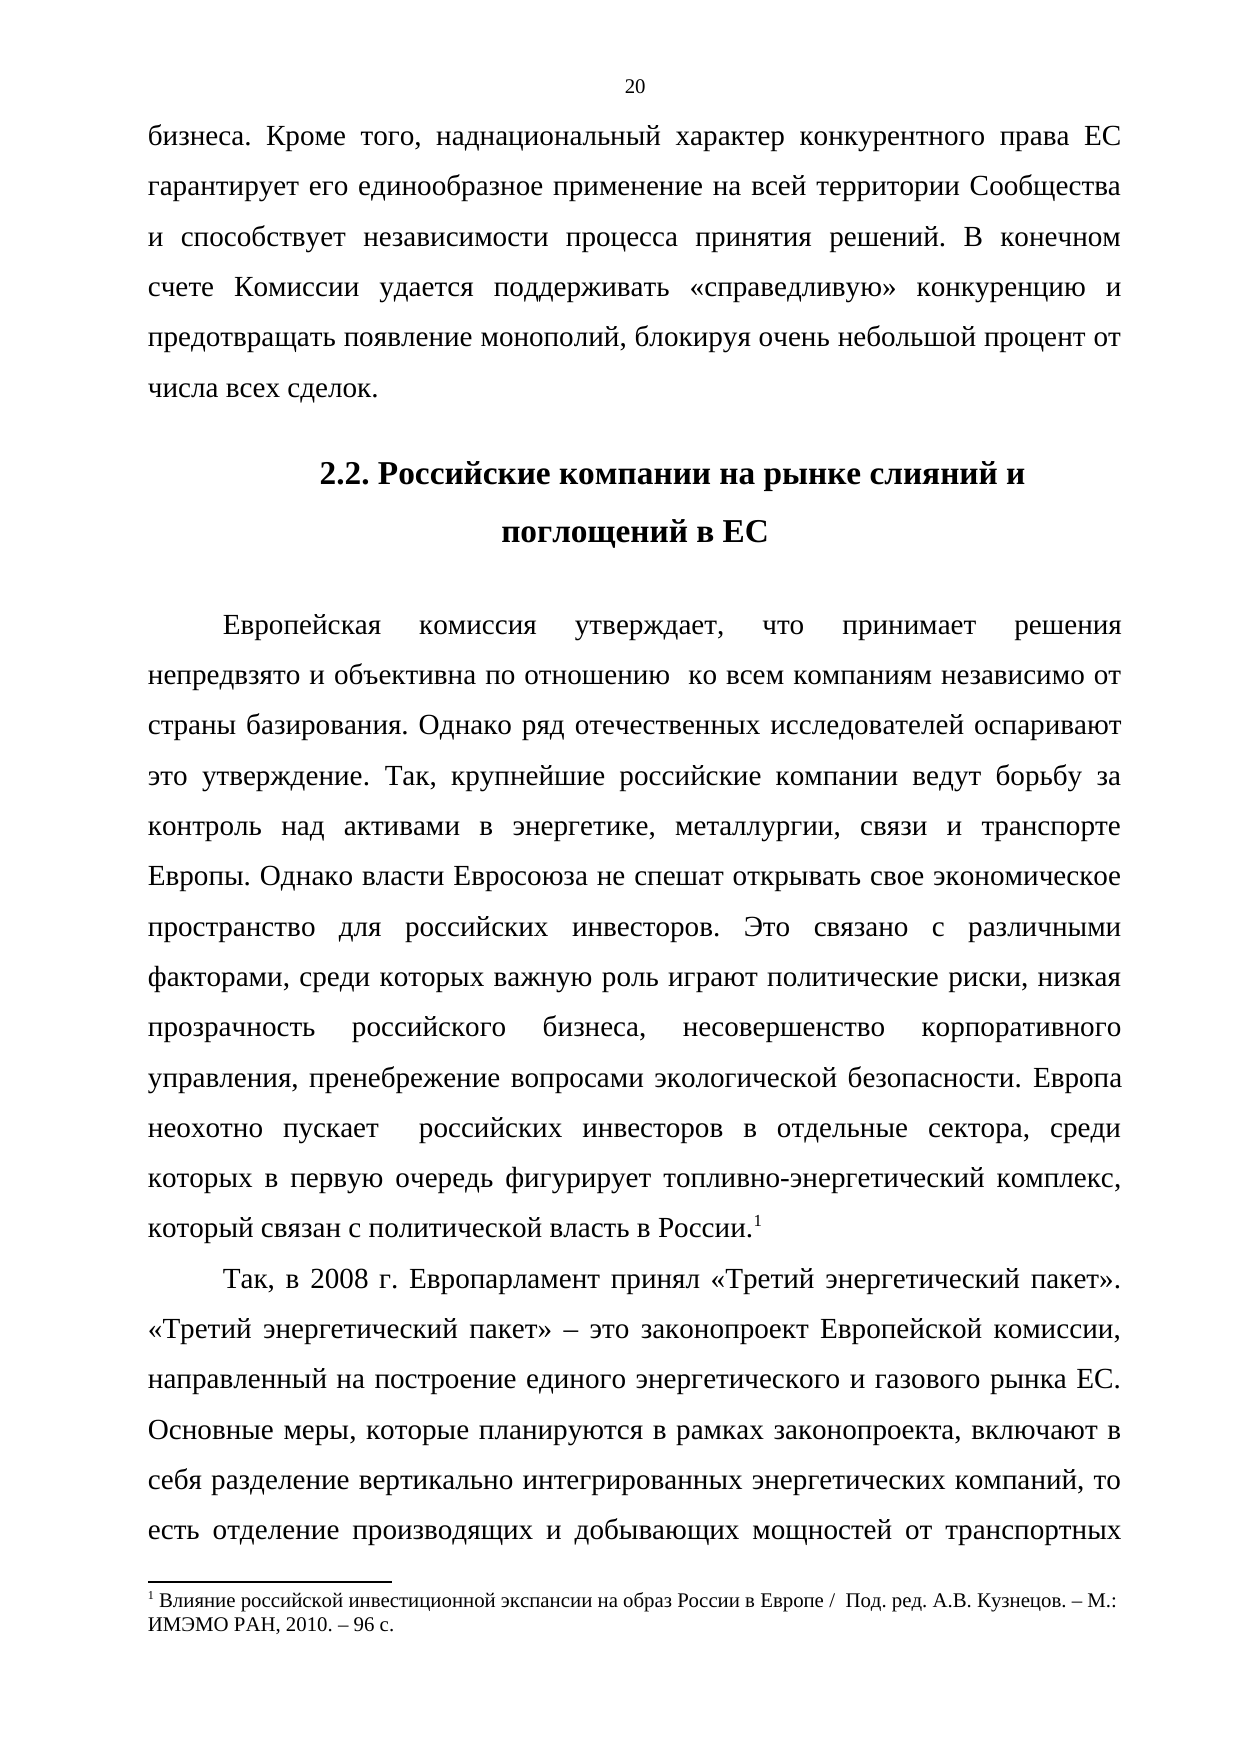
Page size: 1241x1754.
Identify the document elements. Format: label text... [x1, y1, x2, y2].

text Европейская комиссия утверждает, что принимает решения непредвзято и объективна по отношению ко всем компаниям независимо от страны базирования. Однако ряд отечественных исследователей оспаривают это утверждение. Так, крупнейшие российские компании ведут борьбу за контроль над активами в энергетике, металлургии, связи и транспорте Европы. Однако власти Евросоюза не спешат открывать свое экономическое пространство для российских инвесторов. Это связано с различными факторами, среди которых важную роль играют политические риски, низкая прозрачность российского бизнеса, несовершенство корпоративного управления, пренебрежение вопросами экологической безопасности. Европа неохотно пускает российских инвесторов в отдельные сектора, среди которых в первую очередь фигурирует топливно-энергетический комплекс, который связан с политической власть в России. [148, 607, 1122, 1244]
text 2.2. Российские компании на рынке слияний и поглощений в ЕС [148, 453, 1122, 549]
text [148, 118, 1122, 403]
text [148, 1261, 1122, 1546]
